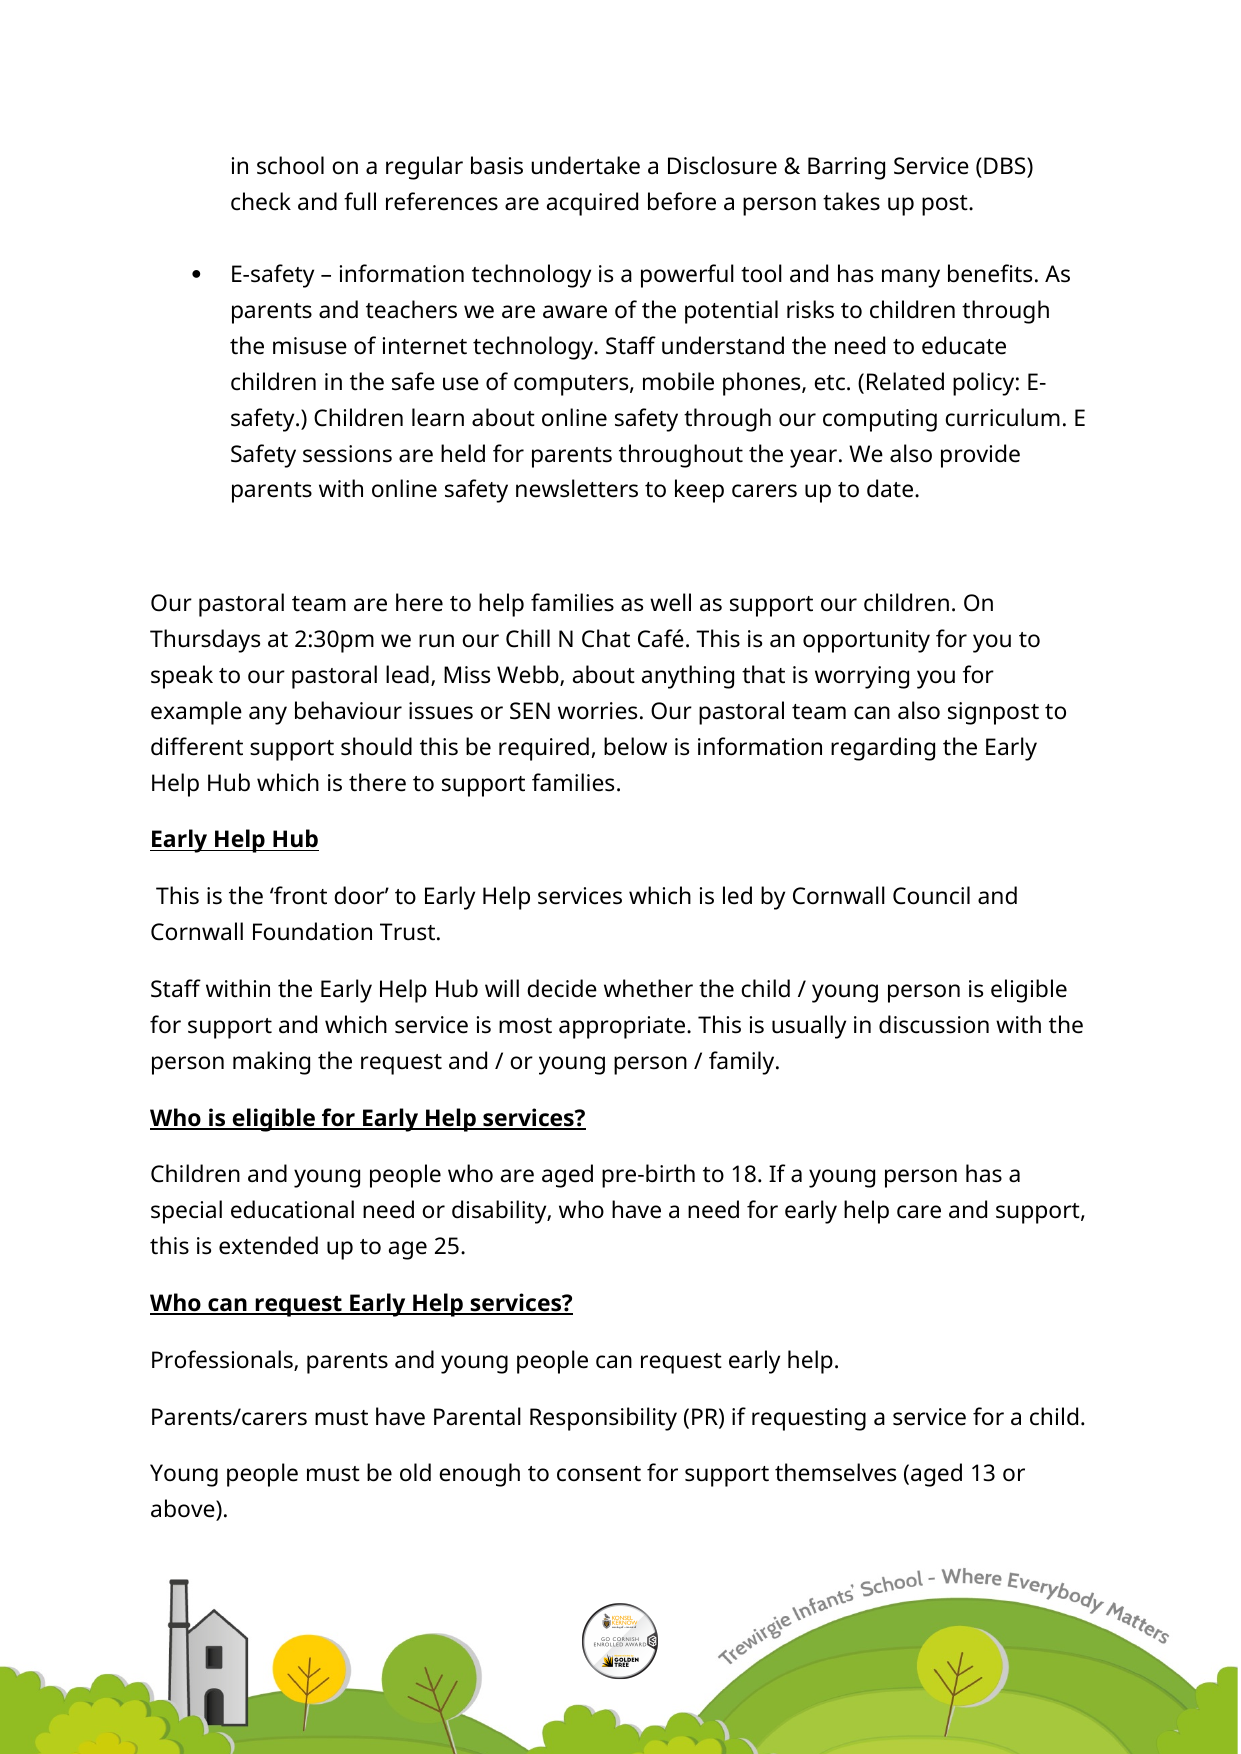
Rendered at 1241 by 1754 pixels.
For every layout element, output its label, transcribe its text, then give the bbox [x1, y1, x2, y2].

text This is the ‘front door’ to Early Help services which is led by Cornwall Council and Cornwall Foundation Trust. [150, 880, 1090, 947]
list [192, 150, 1090, 217]
text Professionals, parents and young people can request early help. [150, 1344, 1090, 1375]
list E-safety – information technology is a powerful tool and has many benefits. As parents and teachers we are aware of the potential risks to children through the misuse of internet technology. Staff understand the need to educate children in the safe use of computers, mobile phones, etc. (Related policy: E-safety.) Children learn about online safety through our computing curriculum. E Safety sessions are held for parents throughout the year. We also provide parents with online safety newsletters to keep carers up to date. [192, 258, 1090, 505]
text Children and young people who are aged pre-birth to 18. If a young person has a special educational need or disability, who have a need for early help care and support, this is extended up to age 25. [150, 1158, 1090, 1261]
text Who is eligible for Early Help services? [150, 1102, 1090, 1133]
text Young people must be old enough to consent for support themselves (aged 13 or above). [150, 1457, 1090, 1524]
text Our pastoral team are here to help families as well as support our children. On Thursdays at 2:30pm we run our Chill N Chat Café. This is an opportunity for you to speak to our pastoral lead, Miss Webb, about anything that is worrying you for example any behaviour issues or SEN worries. Our pastoral team can also signpost to different support should this be required, below is information regarding the Early Help Hub which is there to support families. [150, 587, 1090, 798]
text Parents/carers must have Parental Responsibility (PR) if requesting a service for a child. [150, 1401, 1090, 1432]
text Staff within the Early Help Hub will decide whether the child / young person is eligible for support and which service is most appropriate. This is usually in discussion with the person making the request and / or young person / family. [150, 973, 1090, 1076]
text Who can request Early Help services? [150, 1287, 1090, 1318]
text Early Help Hub [150, 823, 1090, 855]
picture [0, 1531, 1238, 1754]
